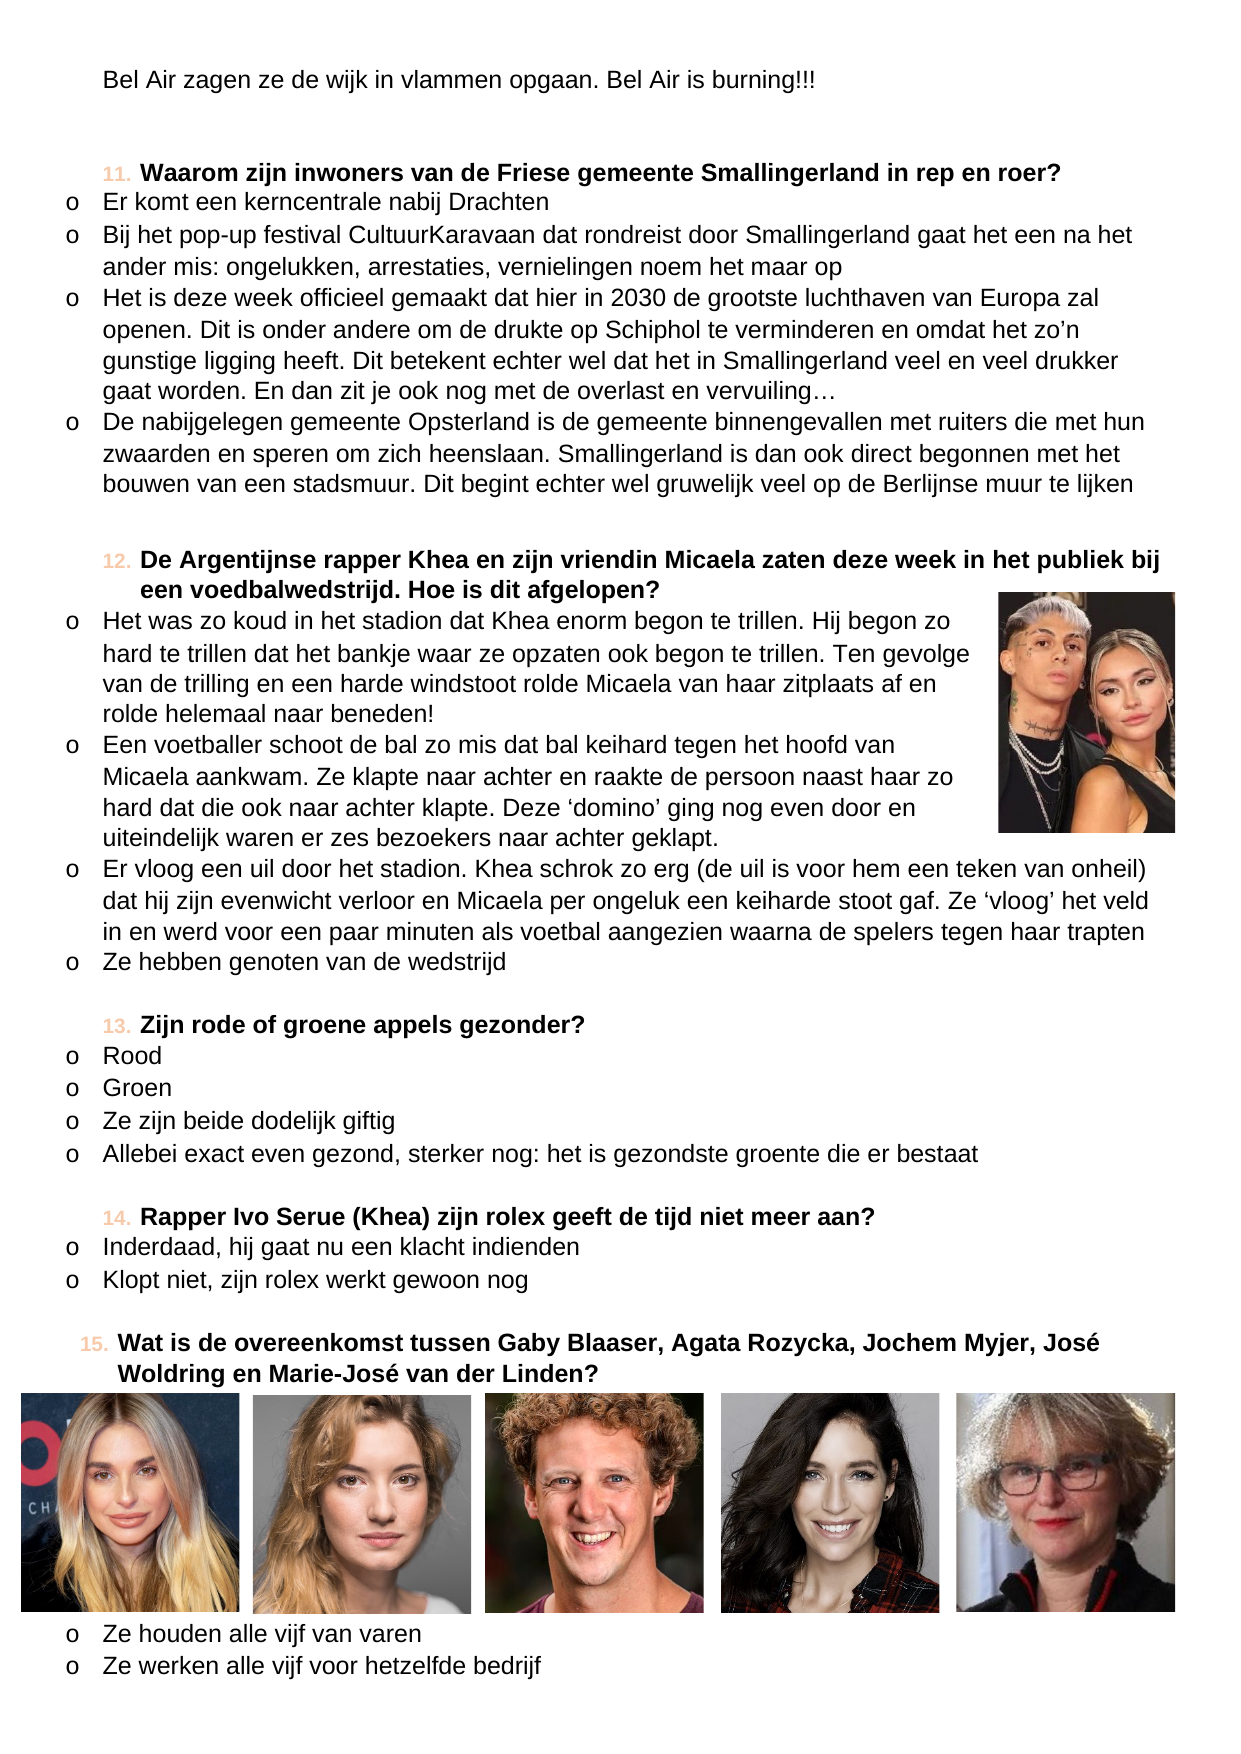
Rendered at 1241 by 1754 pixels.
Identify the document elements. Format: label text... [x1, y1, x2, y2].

list Er komt een kerncentrale nabij Drachten [65, 187, 1175, 218]
list Een voetballer schoot de bal zo mis dat bal keihard tegen het hoofd van Micaela aankwam. Ze klapte naar achter en raakte de persoon naast haar zo hard dat die ook naar achter klapte. Deze ‘domino’ ging nog even door en uiteindelijk waren er zes bezoekers naar achter geklapt. [65, 730, 1175, 852]
list Ze hebben genoten van de wedstrijd [65, 947, 1175, 978]
list De nabijgelegen gemeente Opsterland is de gemeente binnengevallen met ruiters die met hun zwaarden en speren om zich heenslaan. Smallingerland is dan ook direct begonnen met het bouwen van een stadsmuur. Dit begint echter wel gruwelijk veel op de Berlijnse muur te lijken [65, 406, 1175, 498]
list Wat is de overeenkomst tussen Gaby Blaaser, Agata Rozycka, Jochem Myjer, José Woldring en Marie-José van der Linden? [80, 1328, 1175, 1387]
list Rapper Ivo Serue (Khea) zijn rolex geeft de tijd niet meer aan? [102, 1202, 1175, 1231]
list De Argentijnse rapper Khea en zijn vriendin Micaela zaten deze week in het publiek bij een voedbalwedstrijd. Hoe is dit afgelopen? [102, 545, 1175, 604]
list Bij het pop-up festival CultuurKaravaan dat rondreist door Smallingerland gaat het een na het ander mis: ongelukken, arrestaties, vernielingen noem het maar op [65, 219, 1175, 281]
list Allebei exact even gezond, sterker nog: het is gezondste groente die er bestaat [65, 1139, 1175, 1170]
list Ze zijn beide dodelijk giftig [65, 1106, 1175, 1137]
picture [485, 1393, 704, 1613]
list Waarom zijn inwoners van de Friese gemeente Smallingerland in rep en roer? [102, 158, 1175, 187]
picture [252, 1395, 472, 1614]
picture [998, 592, 1176, 833]
list Ze werken alle vijf voor hetzelfde bedrijf [65, 1651, 1175, 1682]
list Er vloog een uil door het stadion. Khea schrok zo erg (de uil is voor hem een teken van onheil) dat hij zijn evenwicht verloor en Micaela per ongeluk een keiharde stoot gaf. Ze ‘vloog’ het veld in en werd voor een paar minuten als voetbal aangezien waarna de spelers tegen haar trapten [65, 854, 1175, 945]
picture [21, 1393, 240, 1612]
list Het was zo koud in het stadion dat Khea enorm begon te trillen. Hij begon zo hard te trillen dat het bankje waar ze opzaten ook begon te trillen. Ten gevolge van de trilling en een harde windstoot rolde Micaela van haar zitplaats af en rolde helemaal naar beneden! [65, 606, 998, 728]
list Het is deze week officieel gemaakt dat hier in 2030 de grootste luchthaven van Europa zal openen. Dit is onder andere om de drukte op Schiphol te verminderen en omdat het zo’n gunstige ligging heeft. Dit betekent echter wel dat het in Smallingerland veel en veel drukker gaat worden. En dan zit je ook nog met de overlast en vervuiling… [65, 283, 1175, 405]
picture [721, 1393, 940, 1613]
list Ze houden alle vijf van varen [65, 1618, 1175, 1649]
list Groen [65, 1073, 1175, 1104]
picture [956, 1393, 1175, 1612]
list Klopt niet, zijn rolex werkt gewoon nog [65, 1265, 1175, 1296]
list Inderdaad, hij gaat nu een klacht indienden [65, 1232, 1175, 1263]
list Rood [65, 1041, 1175, 1072]
list Zijn rode of groene appels gezonder? [102, 1010, 1175, 1039]
